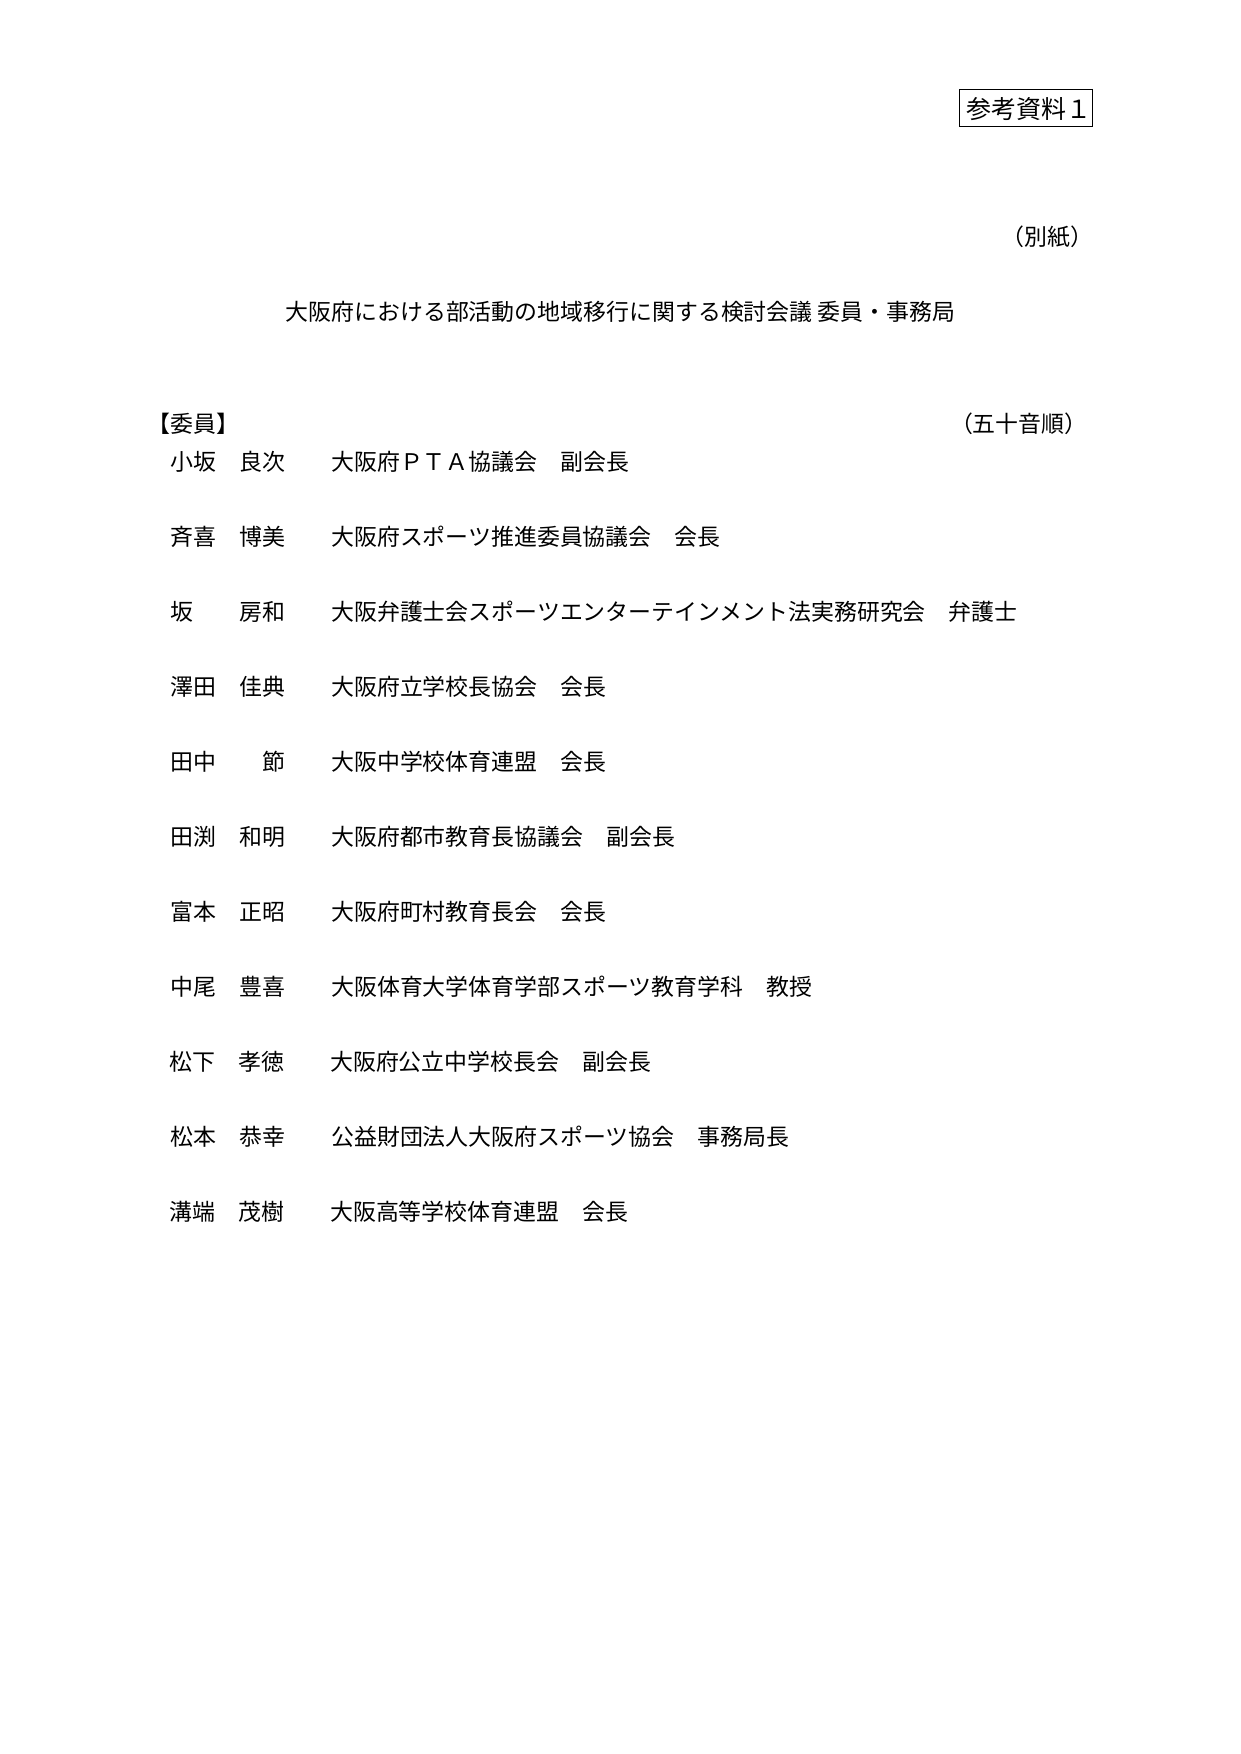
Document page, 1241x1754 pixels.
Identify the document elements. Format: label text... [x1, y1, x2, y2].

text 【委員】 （五十音順） [148, 404, 1092, 442]
text 澤田 佳典 大阪府立学校長協会 会長 [148, 667, 1092, 704]
text 松本 恭幸 公益財団法人大阪府スポーツ協会 事務局長 [148, 1117, 1092, 1154]
text 大阪府における部活動の地域移行に関する検討会議 委員・事務局 [148, 292, 1092, 329]
text 中尾 豊喜 大阪体育大学体育学部スポーツ教育学科 教授 [148, 967, 1092, 1004]
text 坂 房和 大阪弁護士会スポーツエンターテインメント法実務研究会 弁護士 [148, 592, 1092, 629]
text 田中 節 大阪中学校体育連盟 会長 [148, 742, 1092, 779]
text 斉喜 博美 大阪府スポーツ推進委員協議会 会長 [148, 517, 1092, 554]
text 富本 正昭 大阪府町村教育長会 会長 [148, 892, 1092, 929]
text 溝端 茂樹 大阪高等学校体育連盟 会長 [148, 1192, 1092, 1229]
text 小坂 良次 大阪府ＰＴＡ協議会 副会長 [148, 442, 1092, 479]
text （別紙） [148, 217, 1092, 254]
text 田渕 和明 大阪府都市教育長協議会 副会長 [148, 817, 1092, 854]
text 松下 孝徳 大阪府公立中学校長会 副会長 [148, 1042, 1092, 1079]
